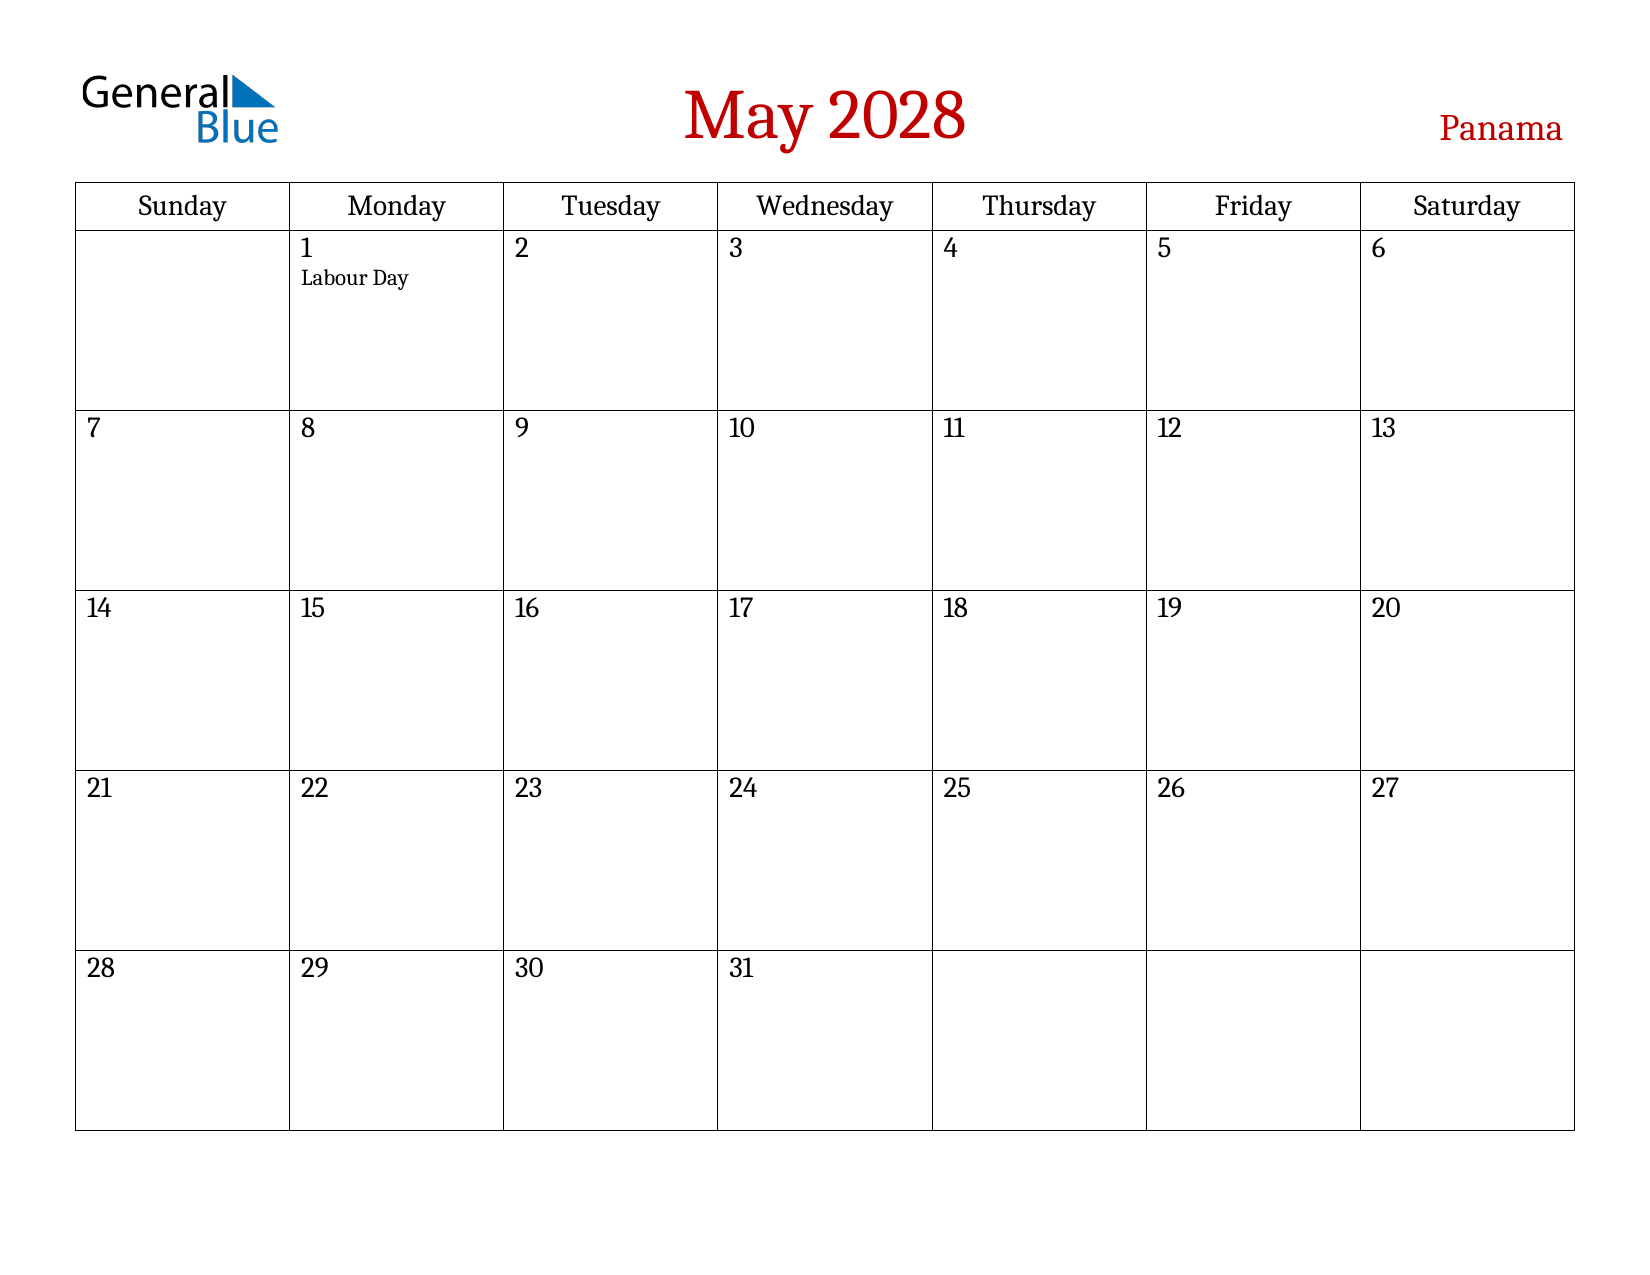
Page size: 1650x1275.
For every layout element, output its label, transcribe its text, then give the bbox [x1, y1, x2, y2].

table_cell [1361, 985, 1574, 1130]
table_cell [76, 805, 289, 950]
table_cell 10 [718, 411, 932, 444]
table_cell Wednesday [718, 183, 932, 230]
table_cell [718, 805, 932, 950]
table_cell [1147, 445, 1360, 590]
table_cell 30 [504, 951, 717, 985]
table_cell [290, 985, 503, 1130]
table_header [76, 75, 503, 182]
table_cell 5 [1147, 231, 1360, 264]
table_cell Labour Day [290, 265, 503, 410]
table_cell [1147, 265, 1360, 410]
table_cell 11 [933, 411, 1146, 444]
table_cell [504, 625, 717, 770]
table_cell 22 [290, 771, 503, 805]
table_cell [76, 231, 289, 264]
table_cell Tuesday [504, 183, 717, 230]
table_cell [1147, 985, 1360, 1130]
table_cell [1361, 951, 1574, 985]
table_cell 17 [718, 591, 932, 625]
table_header May 2028 [504, 75, 1146, 182]
table_cell [1147, 951, 1360, 985]
table_cell [76, 625, 289, 770]
table_cell [76, 445, 289, 590]
table_cell [290, 625, 503, 770]
table_cell [1147, 625, 1360, 770]
table_cell [718, 265, 932, 410]
table_cell [1147, 805, 1360, 950]
table_cell [504, 985, 717, 1130]
table_cell [933, 985, 1146, 1130]
table_cell 29 [290, 951, 503, 985]
table_cell [504, 445, 717, 590]
table_cell [933, 265, 1146, 410]
table_cell 16 [504, 591, 717, 625]
table_cell [933, 445, 1146, 590]
table_cell 7 [76, 411, 289, 444]
table_cell 25 [933, 771, 1146, 805]
table_cell 28 [76, 951, 289, 985]
table_cell [290, 805, 503, 950]
table_cell [933, 951, 1146, 985]
table_cell Thursday [933, 183, 1146, 230]
table_cell Friday [1147, 183, 1360, 230]
table_cell 6 [1361, 231, 1574, 264]
table_cell [1361, 625, 1574, 770]
table_cell [76, 265, 289, 410]
table_cell [1361, 265, 1574, 410]
table_cell [76, 985, 289, 1130]
table_cell 21 [76, 771, 289, 805]
table_header Panama [1146, 75, 1574, 182]
table_cell 12 [1147, 411, 1360, 444]
table_cell 27 [1361, 771, 1574, 805]
table_cell 14 [76, 591, 289, 625]
table_cell 26 [1147, 771, 1360, 805]
table_cell [718, 445, 932, 590]
table_cell [718, 985, 932, 1130]
table_cell 8 [290, 411, 503, 444]
table_cell Sunday [76, 183, 289, 230]
table_cell [933, 805, 1146, 950]
table_cell 19 [1147, 591, 1360, 625]
table_cell 9 [504, 411, 717, 444]
table_cell 24 [718, 771, 932, 805]
table_cell 23 [504, 771, 717, 805]
picture [82, 75, 278, 143]
table_cell [1361, 445, 1574, 590]
table_cell 13 [1361, 411, 1574, 444]
table_cell Monday [290, 183, 503, 230]
table_cell [718, 625, 932, 770]
table_cell 20 [1361, 591, 1574, 625]
table_cell [1361, 805, 1574, 950]
table_cell 18 [933, 591, 1146, 625]
table_cell [933, 625, 1146, 770]
table_cell 1 [290, 231, 503, 264]
table_cell 4 [933, 231, 1146, 264]
table_cell 15 [290, 591, 503, 625]
table_cell [504, 805, 717, 950]
table_cell 2 [504, 231, 717, 264]
table_cell 31 [718, 951, 932, 985]
table_cell 3 [718, 231, 932, 264]
table_cell [290, 445, 503, 590]
table_cell Saturday [1361, 183, 1574, 230]
table_cell [504, 265, 717, 410]
